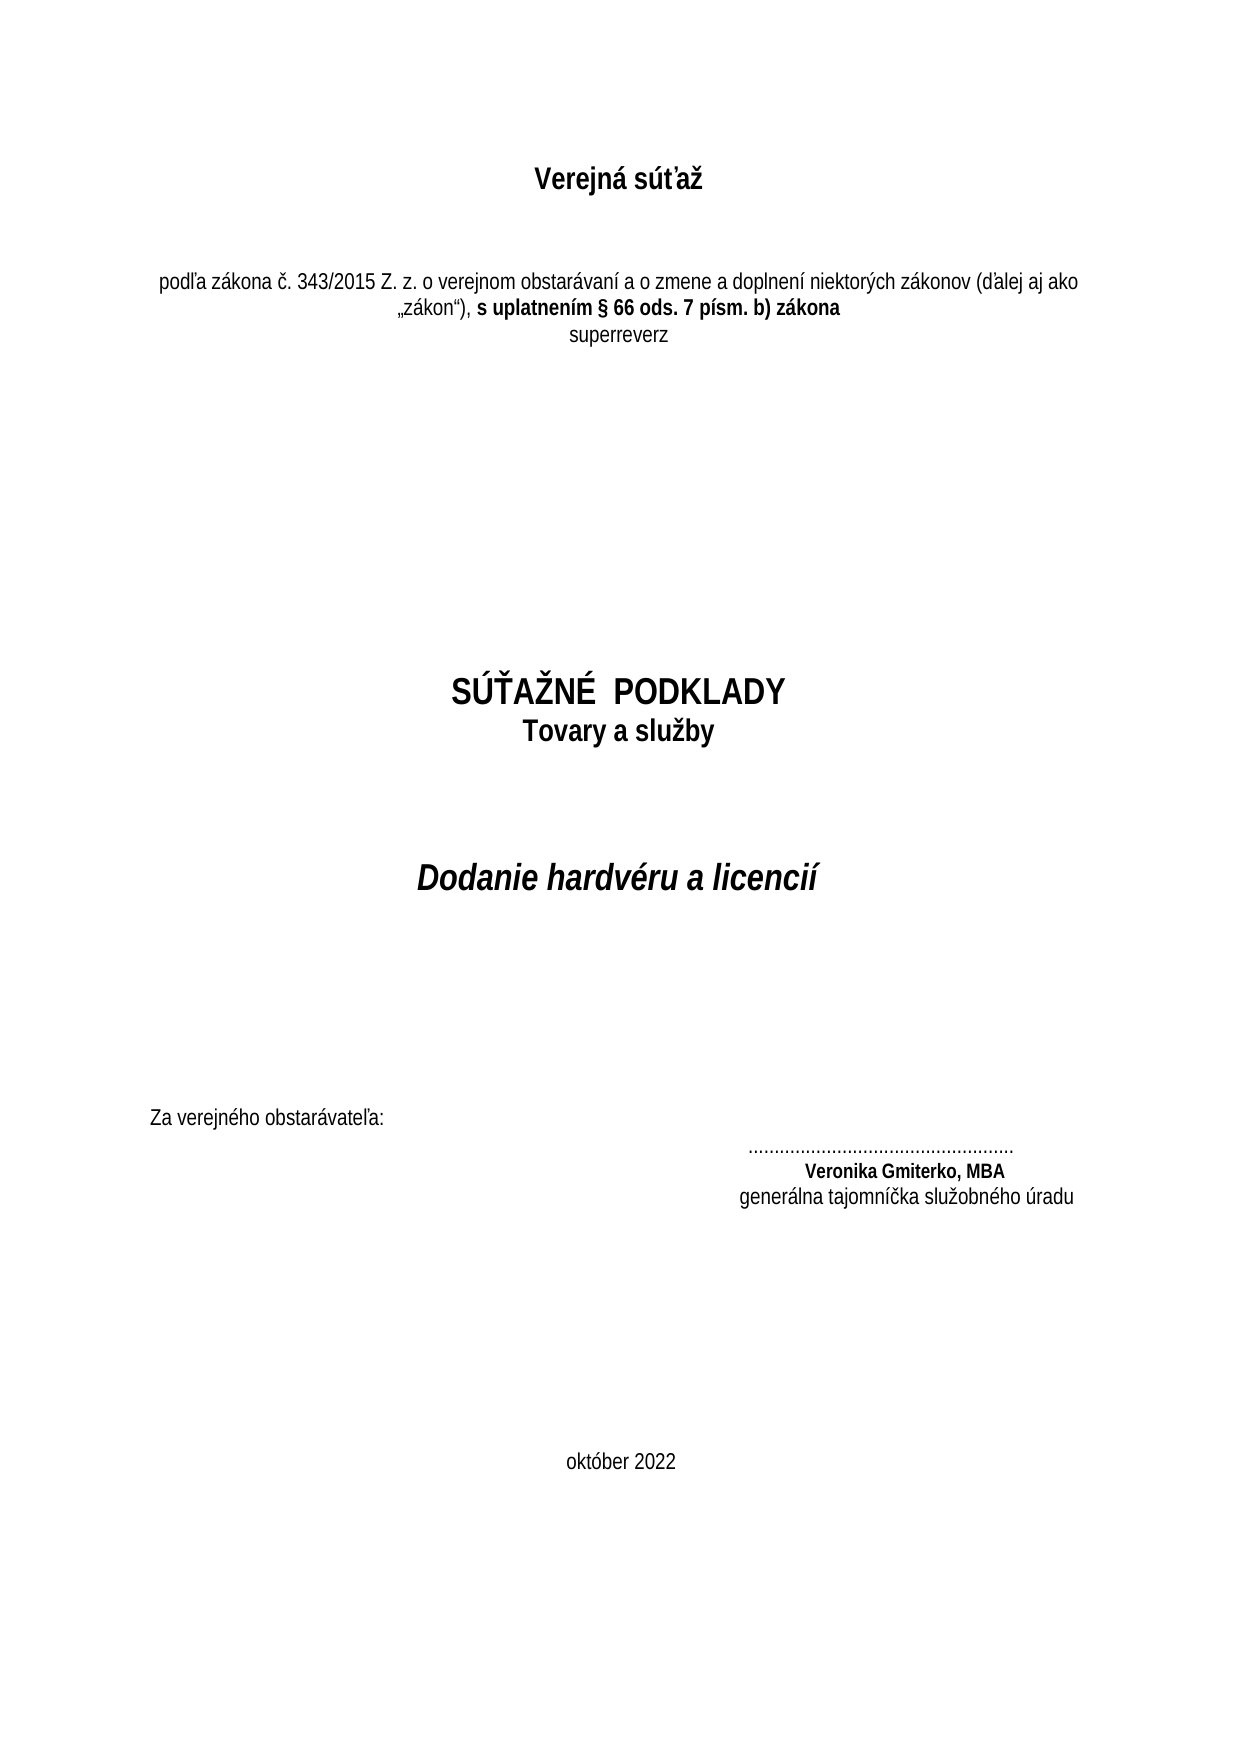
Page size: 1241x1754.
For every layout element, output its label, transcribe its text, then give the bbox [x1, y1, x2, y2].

text Za verejného obstarávateľa: [150, 1104, 1092, 1130]
text október 2022 [150, 1448, 1092, 1475]
text Dodanie hardvéru a licencií [150, 856, 1087, 899]
text Veronika Gmiterko, MBA [770, 1159, 1087, 1183]
text podľa zákona č. 343/2015 Z. z. o verejnom obstarávaní a o zmene a doplnení niektorých zákonov (ďalej aj ako „zákon“), s uplatnením § 66 ods. 7 písm. b) zákona [150, 268, 1087, 321]
text ................................................... [150, 1132, 1092, 1159]
text superreverz [150, 321, 1087, 347]
text Verejná súťaž [150, 160, 1087, 196]
text Tovary a služby [150, 712, 1087, 748]
text SÚŤAŽNÉ PODKLADY [150, 669, 1087, 712]
text generálna tajomníčka služobného úradu [150, 1183, 1087, 1209]
